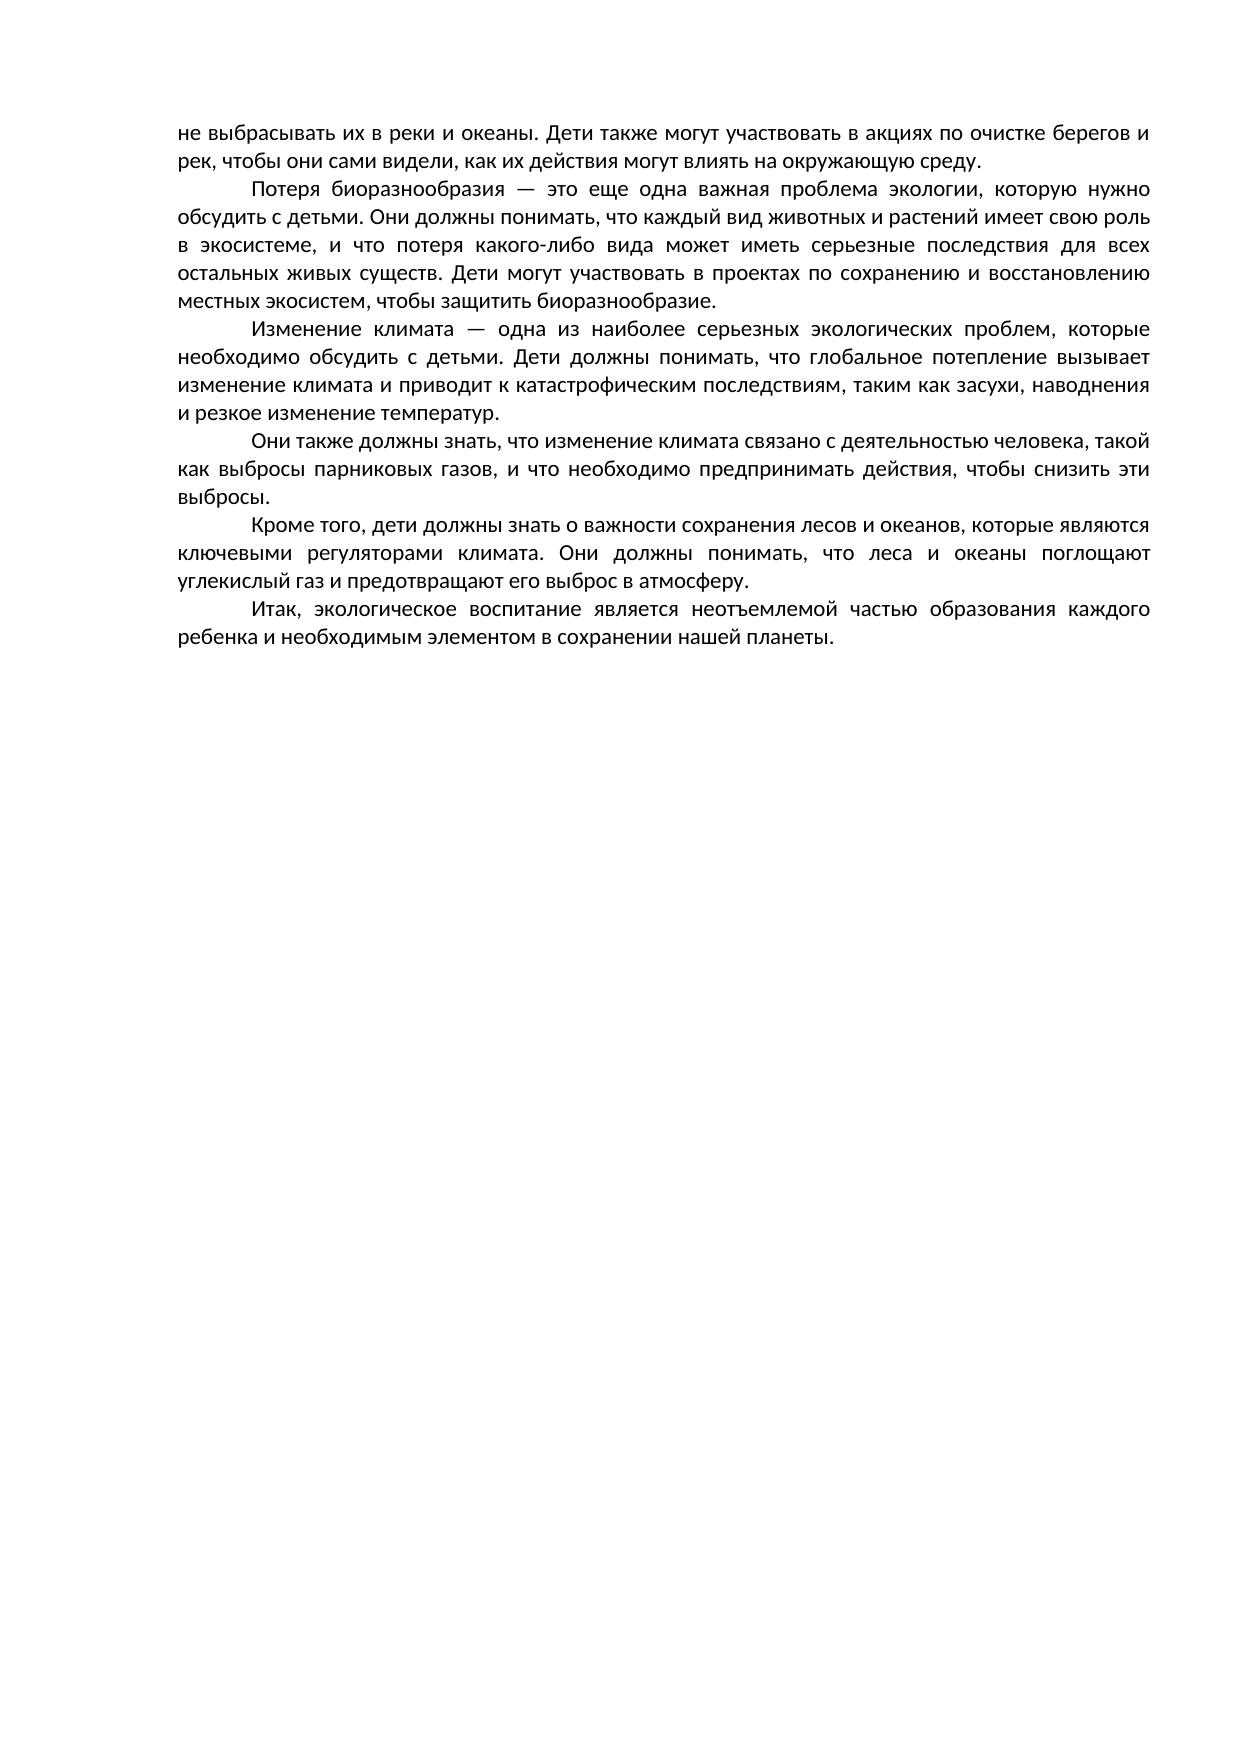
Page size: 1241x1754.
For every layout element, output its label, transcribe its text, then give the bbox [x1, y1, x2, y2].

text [177, 118, 1152, 174]
text Потеря биоразнообразия — это еще одна важная проблема экологии, которую нужно обсудить с детьми. Они должны понимать, что каждый вид животных и растений имеет свою роль в экосистеме, и что потеря какого-либо вида может иметь серьезные последствия для всех остальных живых существ. Дети могут участвовать в проектах по сохранению и восстановлению местных экосистем, чтобы защитить биоразнообразие. [177, 174, 1152, 314]
text Кроме того, дети должны знать о важности сохранения лесов и океанов, которые являются ключевыми регуляторами климата. Они должны понимать, что леса и океаны поглощают углекислый газ и предотвращают его выброс в атмосферу. [177, 510, 1152, 594]
text Они также должны знать, что изменение климата связано с деятельностью человека, такой как выбросы парниковых газов, и что необходимо предпринимать действия, чтобы снизить эти выбросы. [177, 426, 1152, 510]
text Изменение климата — одна из наиболее серьезных экологических проблем, которые необходимо обсудить с детьми. Дети должны понимать, что глобальное потепление вызывает изменение климата и приводит к катастрофическим последствиям, таким как засухи, наводнения и резкое изменение температур. [177, 314, 1152, 426]
text Итак, экологическое воспитание является неотъемлемой частью образования каждого ребенка и необходимым элементом в сохранении нашей планеты. [177, 594, 1152, 651]
